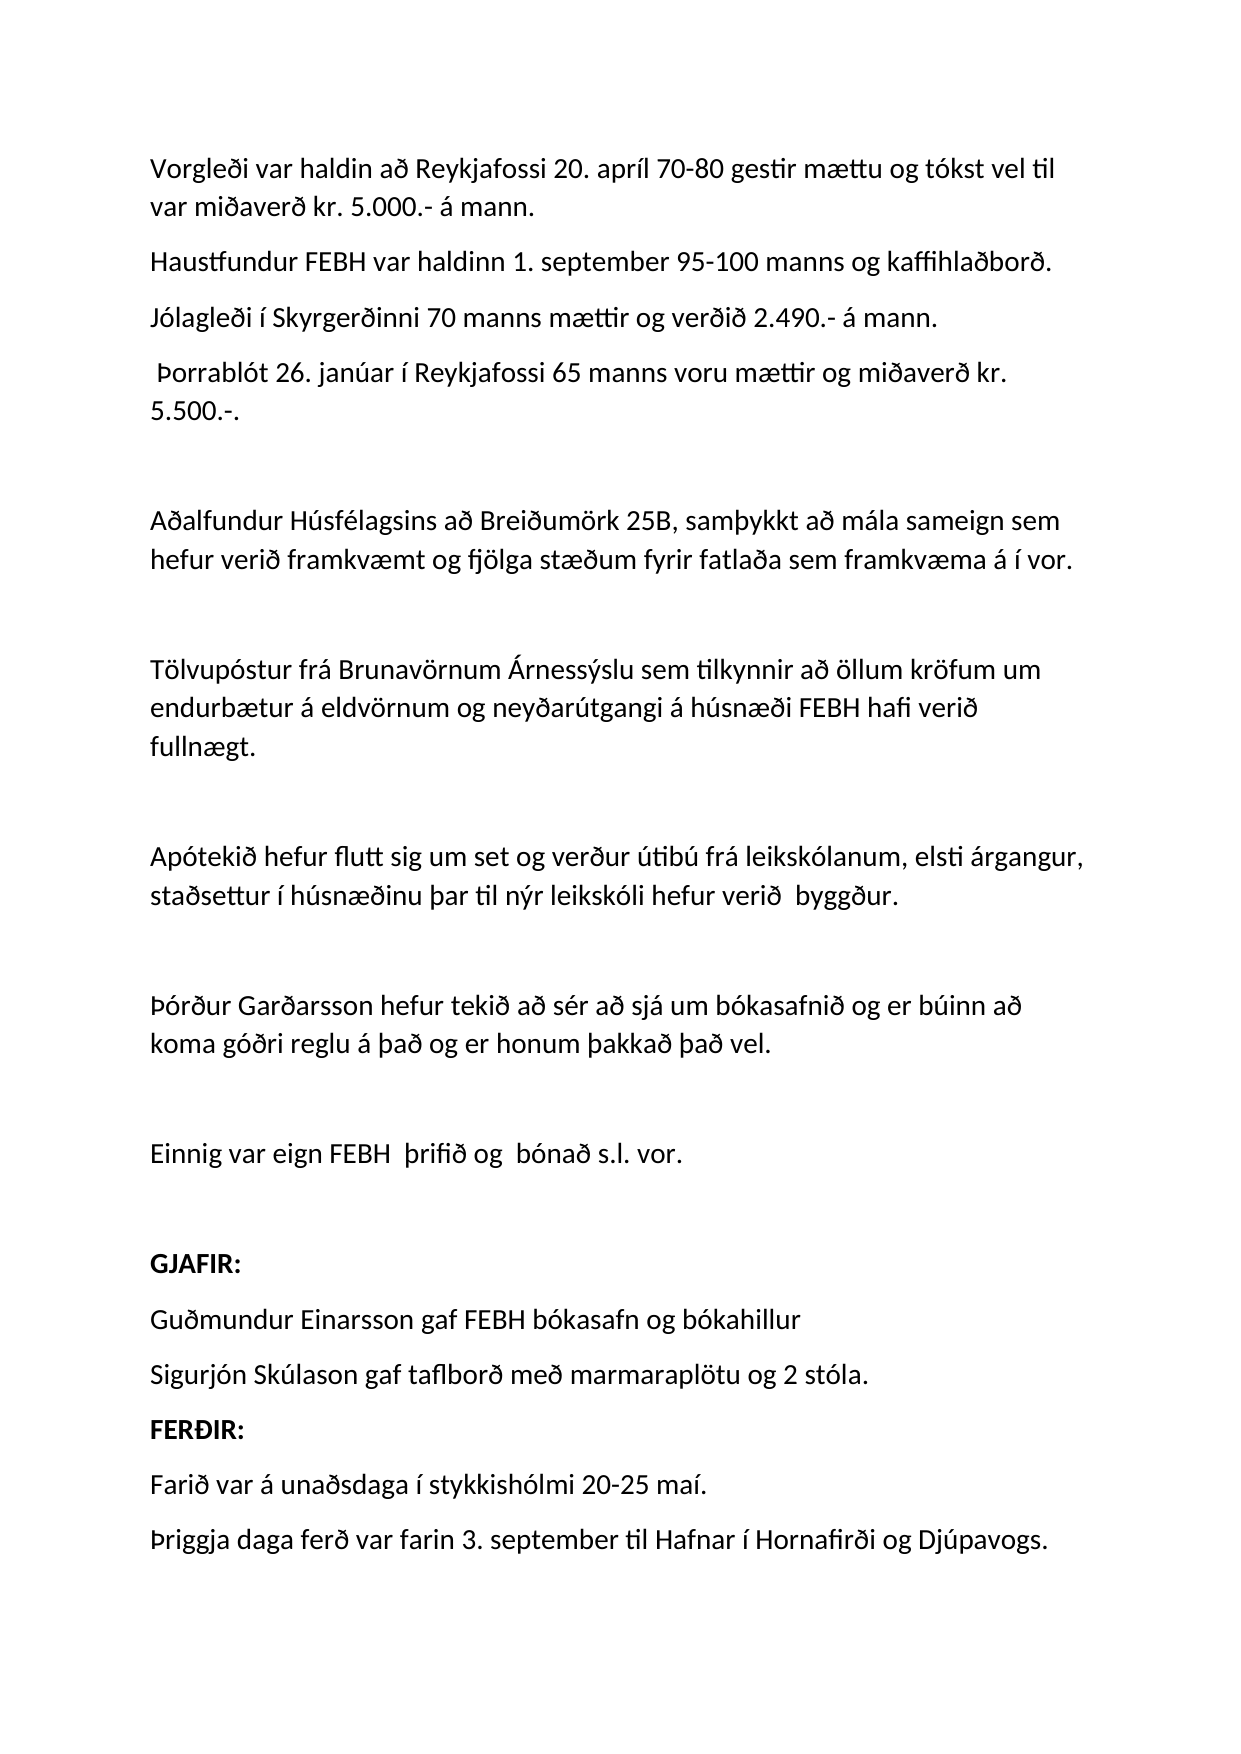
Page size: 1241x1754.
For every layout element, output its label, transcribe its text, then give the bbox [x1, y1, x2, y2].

text Aðalfundur Húsfélagsins að Breiðumörk 25B, samþykkt að mála sameign sem hefur verið framkvæmt og fjölga stæðum fyrir fatlaða sem framkvæma á í vor. [150, 502, 1090, 576]
text GJAFIR: [150, 1246, 1090, 1281]
text Þorrablót 26. janúar í Reykjafossi 65 manns voru mættir og miðaverð kr. 5.500.-. [150, 354, 1090, 428]
text Haustfundur FEBH var haldinn 1. september 95-100 manns og kaffihlaðborð. [150, 243, 1090, 279]
text Sigurjón Skúlason gaf taflborð með marmaraplötu og 2 stóla. [150, 1356, 1090, 1391]
text Guðmundur Einarsson gaf FEBH bókasafn og bókahillur [150, 1301, 1090, 1336]
text Þriggja daga ferð var farin 3. september til Hafnar í Hornafirði og Djúpavogs. [150, 1521, 1090, 1557]
text Þórður Garðarsson hefur tekið að sér að sjá um bókasafnið og er búinn að koma góðri reglu á það og er honum þakkað það vel. [150, 987, 1090, 1061]
text Vorgleði var haldin að Reykjafossi 20. apríl 70-80 gestir mættu og tókst vel til var miðaverð kr. 5.000.- á mann. [150, 150, 1090, 224]
text Einnig var eign FEBH þrifið og bónað s.l. vor. [150, 1135, 1090, 1171]
text Apótekið hefur flutt sig um set og verður útibú frá leikskólanum, elsti árgangur, staðsettur í húsnæðinu þar til nýr leikskóli hefur verið byggður. [150, 838, 1090, 912]
text FERÐIR: [150, 1411, 1090, 1447]
text Tölvupóstur frá Brunavörnum Árnessýslu sem tilkynnir að öllum kröfum um endurbætur á eldvörnum og neyðarútgangi á húsnæði FEBH hafi verið fullnægt. [150, 651, 1090, 763]
text Farið var á unaðsdaga í stykkishólmi 20-25 maí. [150, 1466, 1090, 1502]
text Jólagleði í Skyrgerðinni 70 manns mættir og verðið 2.490.- á mann. [150, 299, 1090, 334]
